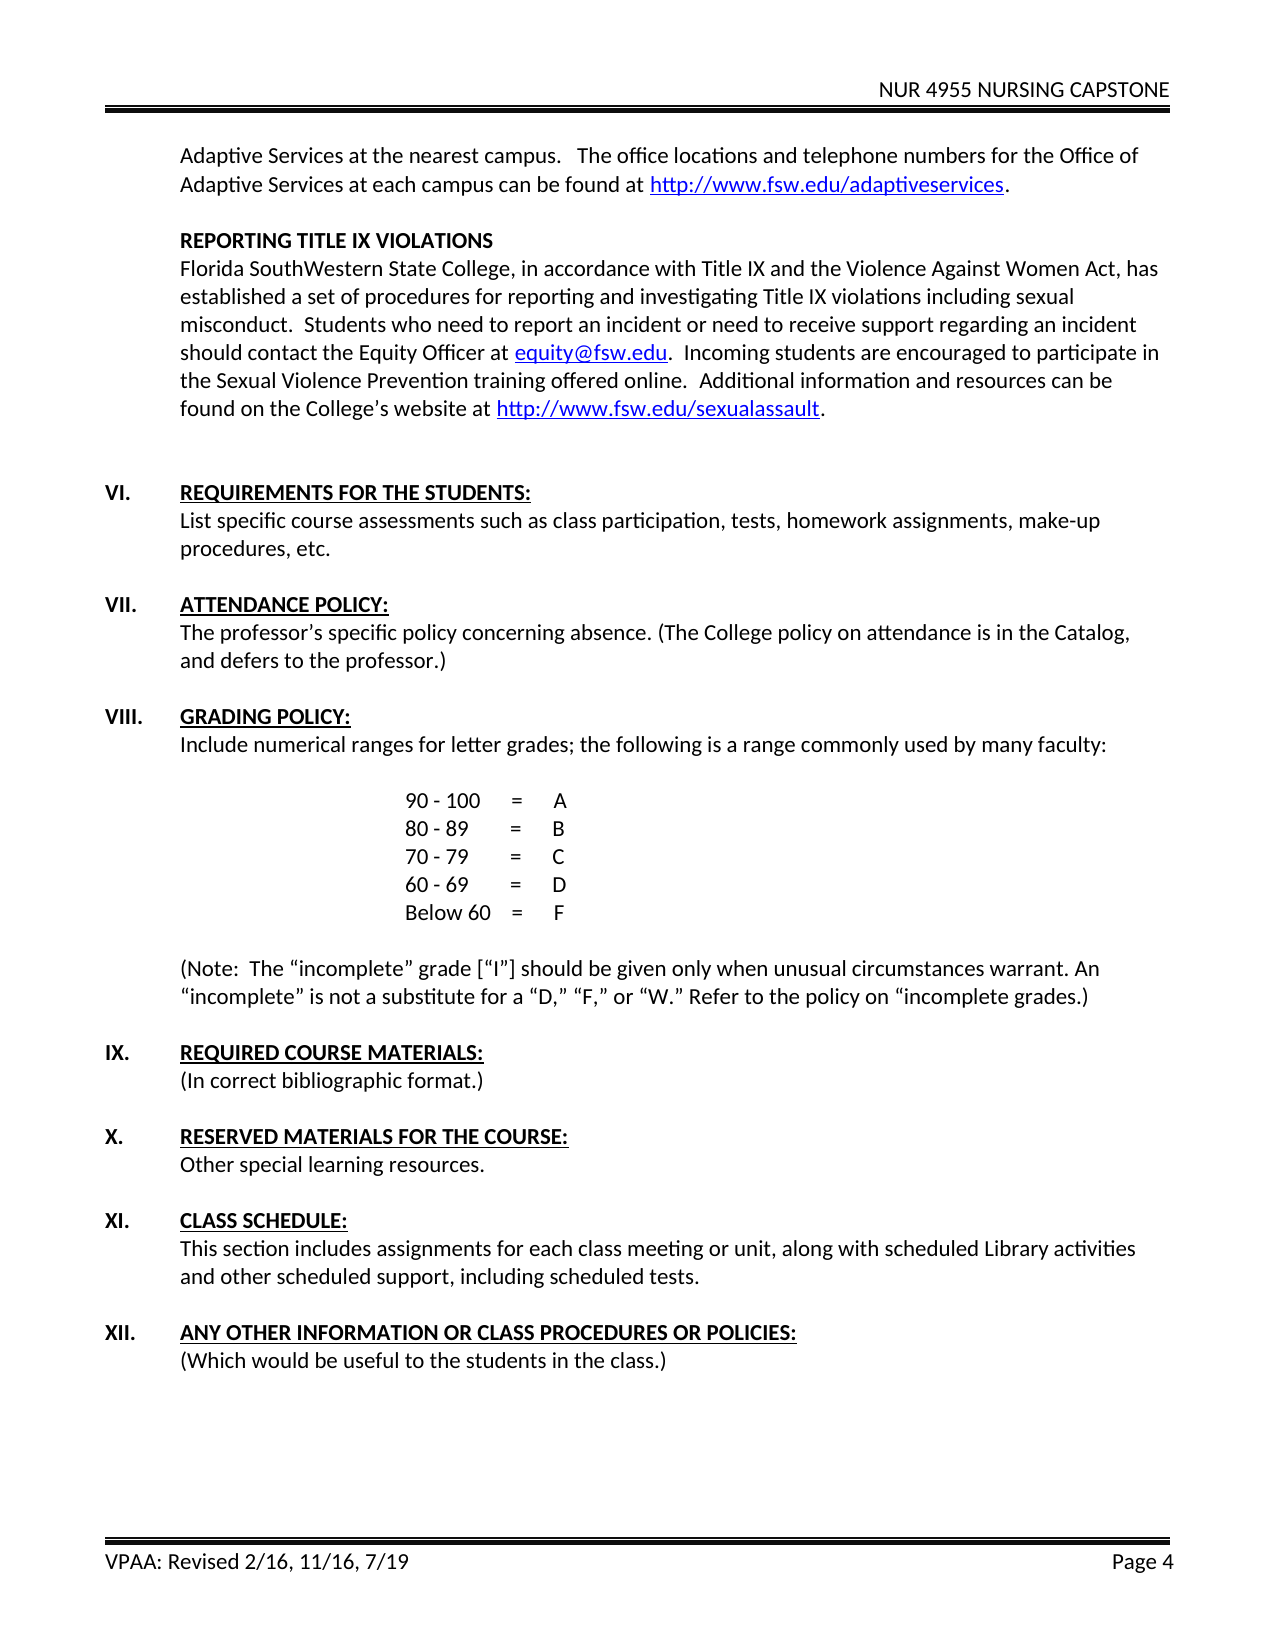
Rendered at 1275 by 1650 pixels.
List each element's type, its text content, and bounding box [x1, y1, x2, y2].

text (In correct bibliographic format.) [180, 1066, 1170, 1094]
text The professor’s specific policy concerning absence. (The College policy on attendance is in the Catalog, and defers to the professor.) [180, 618, 1170, 674]
list ANY OTHER INFORMATION OR CLASS PROCEDURES OR POLICIES: [105, 1318, 1170, 1347]
text Include numerical ranges for letter grades; the following is a range commonly used by many faculty: [180, 730, 1170, 758]
list GRADING POLICY: [105, 702, 1170, 730]
list REQUIREMENTS FOR THE STUDENTS: [105, 478, 1170, 506]
list REQUIRED COURSE MATERIALS: [105, 1038, 1170, 1066]
text 90 - 100 = A [405, 786, 1170, 814]
text 70 - 79 = C [405, 842, 1170, 870]
text 60 - 69 = D [405, 870, 1170, 898]
text (Which would be useful to the students in the class.) [180, 1347, 1170, 1374]
text (Note: The “incomplete” grade [“I”] should be given only when unusual circumstances warrant. An “incomplete” is not a substitute for a “D,” “F,” or “W.” Refer to the policy on “incomplete grades.) [180, 954, 1170, 1010]
list ATTENDANCE POLICY: [105, 590, 1170, 618]
text Below 60 = F [405, 898, 1170, 926]
list CLASS SCHEDULE: [105, 1206, 1170, 1234]
text Other special learning resources. [180, 1150, 1170, 1178]
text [180, 142, 1170, 198]
text List specific course assessments such as class participation, tests, homework assignments, make-up procedures, etc. [180, 506, 1170, 562]
text REPORTING TITLE IX VIOLATIONS [180, 226, 1170, 254]
text 80 - 89 = B [405, 814, 1170, 842]
list RESERVED MATERIALS FOR THE COURSE: [105, 1122, 1170, 1150]
text Florida SouthWestern State College, in accordance with Title IX and the Violence Against Women Act, has established a set of procedures for reporting and investigating Title IX violations including sexual misconduct. Students who need to report an incident or need to receive support regarding an incident should contact the Equity Officer at equity@fsw.edu. Incoming students are encouraged to participate in the Sexual Violence Prevention training offered online. Additional information and resources can be found on the College’s website at http://www.fsw.edu/sexualassault. [180, 254, 1170, 422]
text This section includes assignments for each class meeting or unit, along with scheduled Library activities and other scheduled support, including scheduled tests. [180, 1234, 1170, 1291]
